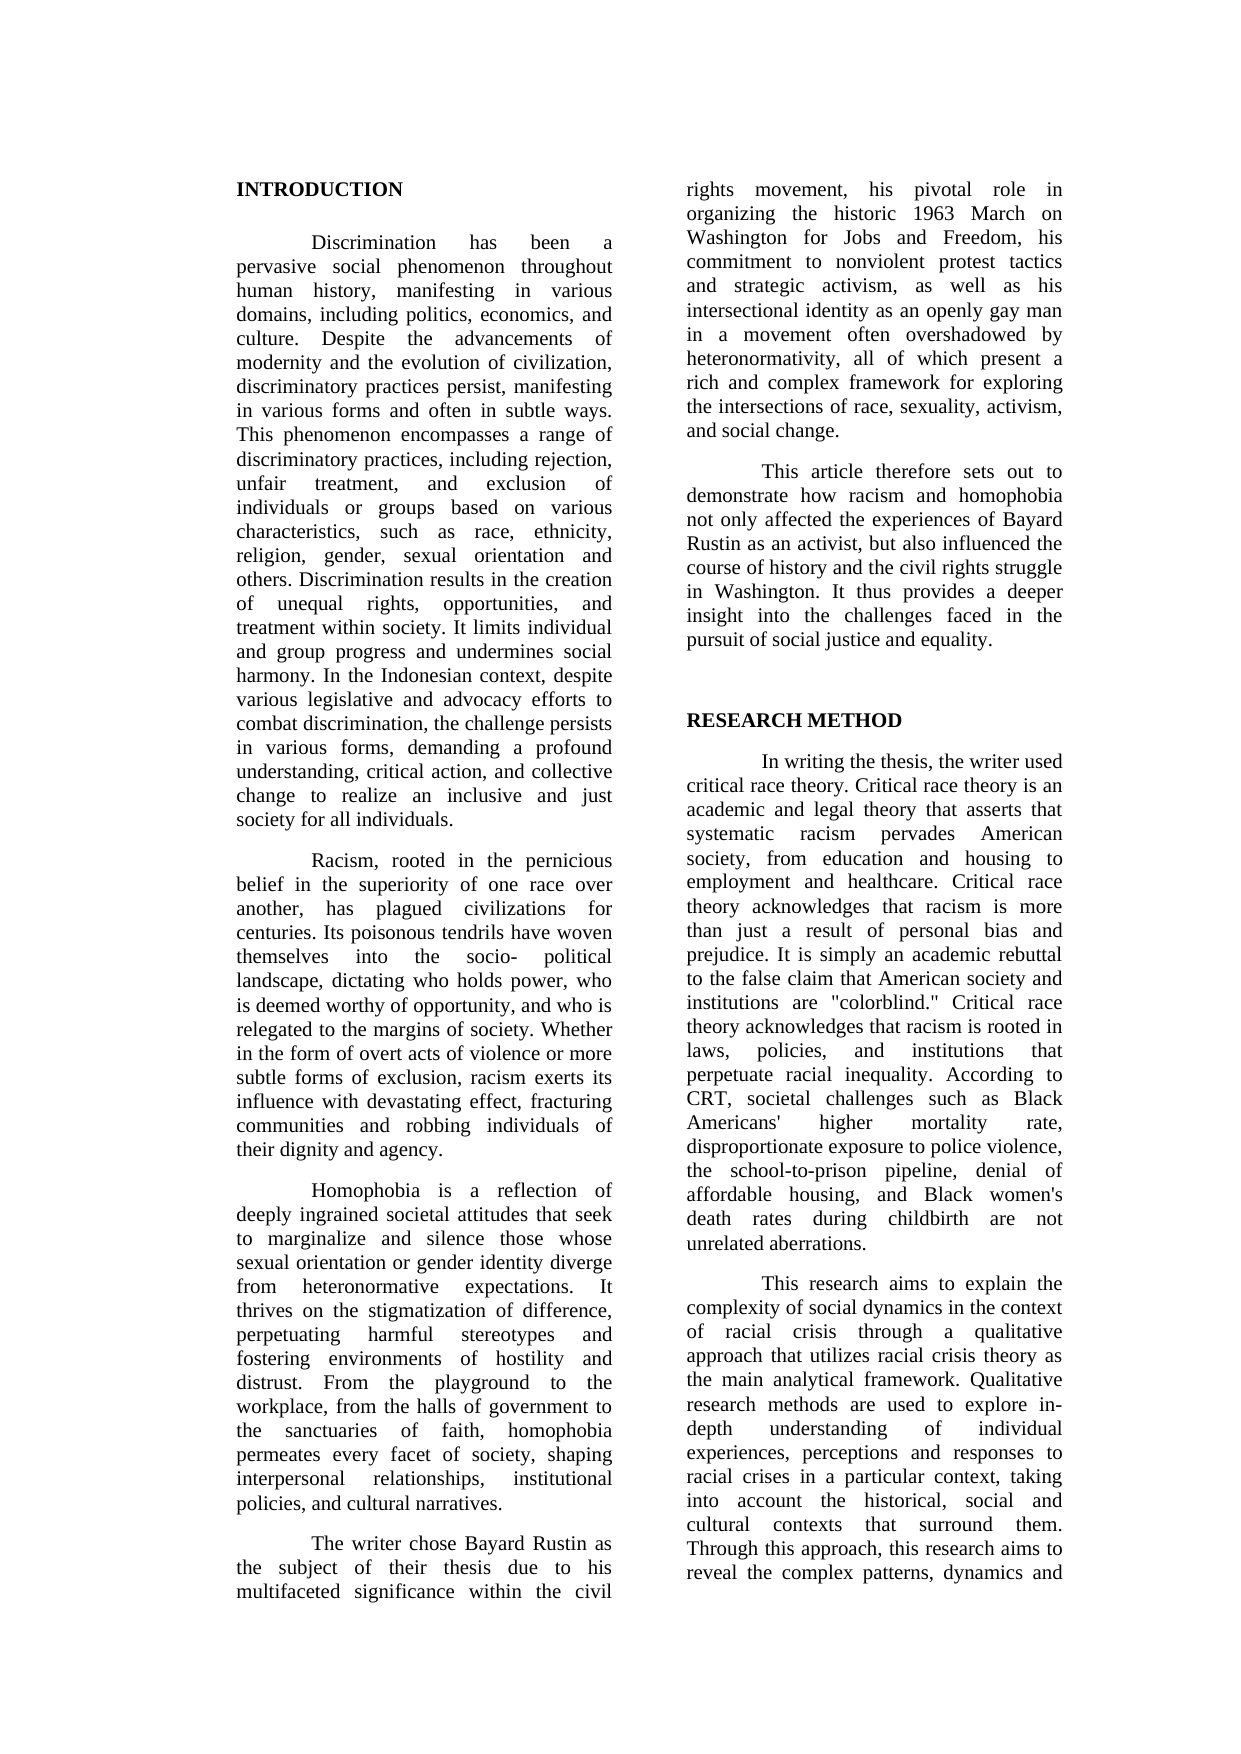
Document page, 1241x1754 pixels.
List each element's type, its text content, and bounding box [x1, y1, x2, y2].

text Discrimination has been a pervasive social phenomenon throughout human history, manifesting in various domains, including politics, economics, and culture. Despite the advancements of modernity and the evolution of civilization, discriminatory practices persist, manifesting in various forms and often in subtle ways. This phenomenon encompasses a range of discriminatory practices, including rejection, unfair treatment, and exclusion of individuals or groups based on various characteristics, such as race, ethnicity, religion, gender, sexual orientation and others. Discrimination results in the creation of unequal rights, opportunities, and treatment within society. It limits individual and group progress and undermines social harmony. In the Indonesian context, despite various legislative and advocacy efforts to combat discrimination, the challenge persists in various forms, demanding a profound understanding, critical action, and collective change to realize an inclusive and just society for all individuals. [236, 230, 613, 831]
text Racism, rooted in the pernicious belief in the superiority of one race over another, has plagued civilizations for centuries. Its poisonous tendrils have woven themselves into the socio- political landscape, dictating who holds power, who is deemed worthy of opportunity, and who is relegated to the margins of society. Whether in the form of overt acts of violence or more subtle forms of exclusion, racism exerts its influence with devastating effect, fracturing communities and robbing individuals of their dignity and agency. [236, 848, 613, 1161]
text This article therefore sets out to demonstrate how racism and homophobia not only affected the experiences of Bayard Rustin as an activist, but also influenced the course of history and the civil rights struggle in Washington. It thus provides a deeper insight into the challenges faced in the pursuit of social justice and equality. [686, 458, 1063, 651]
text Homophobia is a reflection of deeply ingrained societal attitudes that seek to marginalize and silence those whose sexual orientation or gender identity diverge from heteronormative expectations. It thrives on the stigmatization of difference, perpetuating harmful stereotypes and fostering environments of hostility and distrust. From the playground to the workplace, from the halls of government to the sanctuaries of faith, homophobia permeates every facet of society, shaping interpersonal relationships, institutional policies, and cultural narratives. [236, 1178, 613, 1514]
text The writer chose Bayard Rustin as the subject of their thesis due to his multifaceted significance within the civil rights movement, his pivotal role in organizing the historic 1963 March on Washington for Jobs and Freedom, his commitment to nonviolent protest tactics and strategic activism, as well as his intersectional identity as an openly gay man in a movement often overshadowed by heteronormativity, all of which present a rich and complex framework for exploring the intersections of race, sexuality, activism, and social change. [686, 177, 1063, 442]
text INTRODUCTION [236, 177, 613, 201]
text RESEARCH METHOD [686, 708, 1063, 732]
text In writing the thesis, the writer used critical race theory. Critical race theory is an academic and legal theory that asserts that systematic racism pervades American society, from education and housing to employment and healthcare. Critical race theory acknowledges that racism is more than just a result of personal bias and prejudice. It is simply an academic rebuttal to the false claim that American society and institutions are "colorblind." Critical race theory acknowledges that racism is rooted in laws, policies, and institutions that perpetuate racial inequality. According to CRT, societal challenges such as Black Americans' higher mortality rate, disproportionate exposure to police violence, the school-to-prison pipeline, denial of affordable housing, and Black women's death rates during childbirth are not unrelated aberrations. [686, 749, 1063, 1254]
